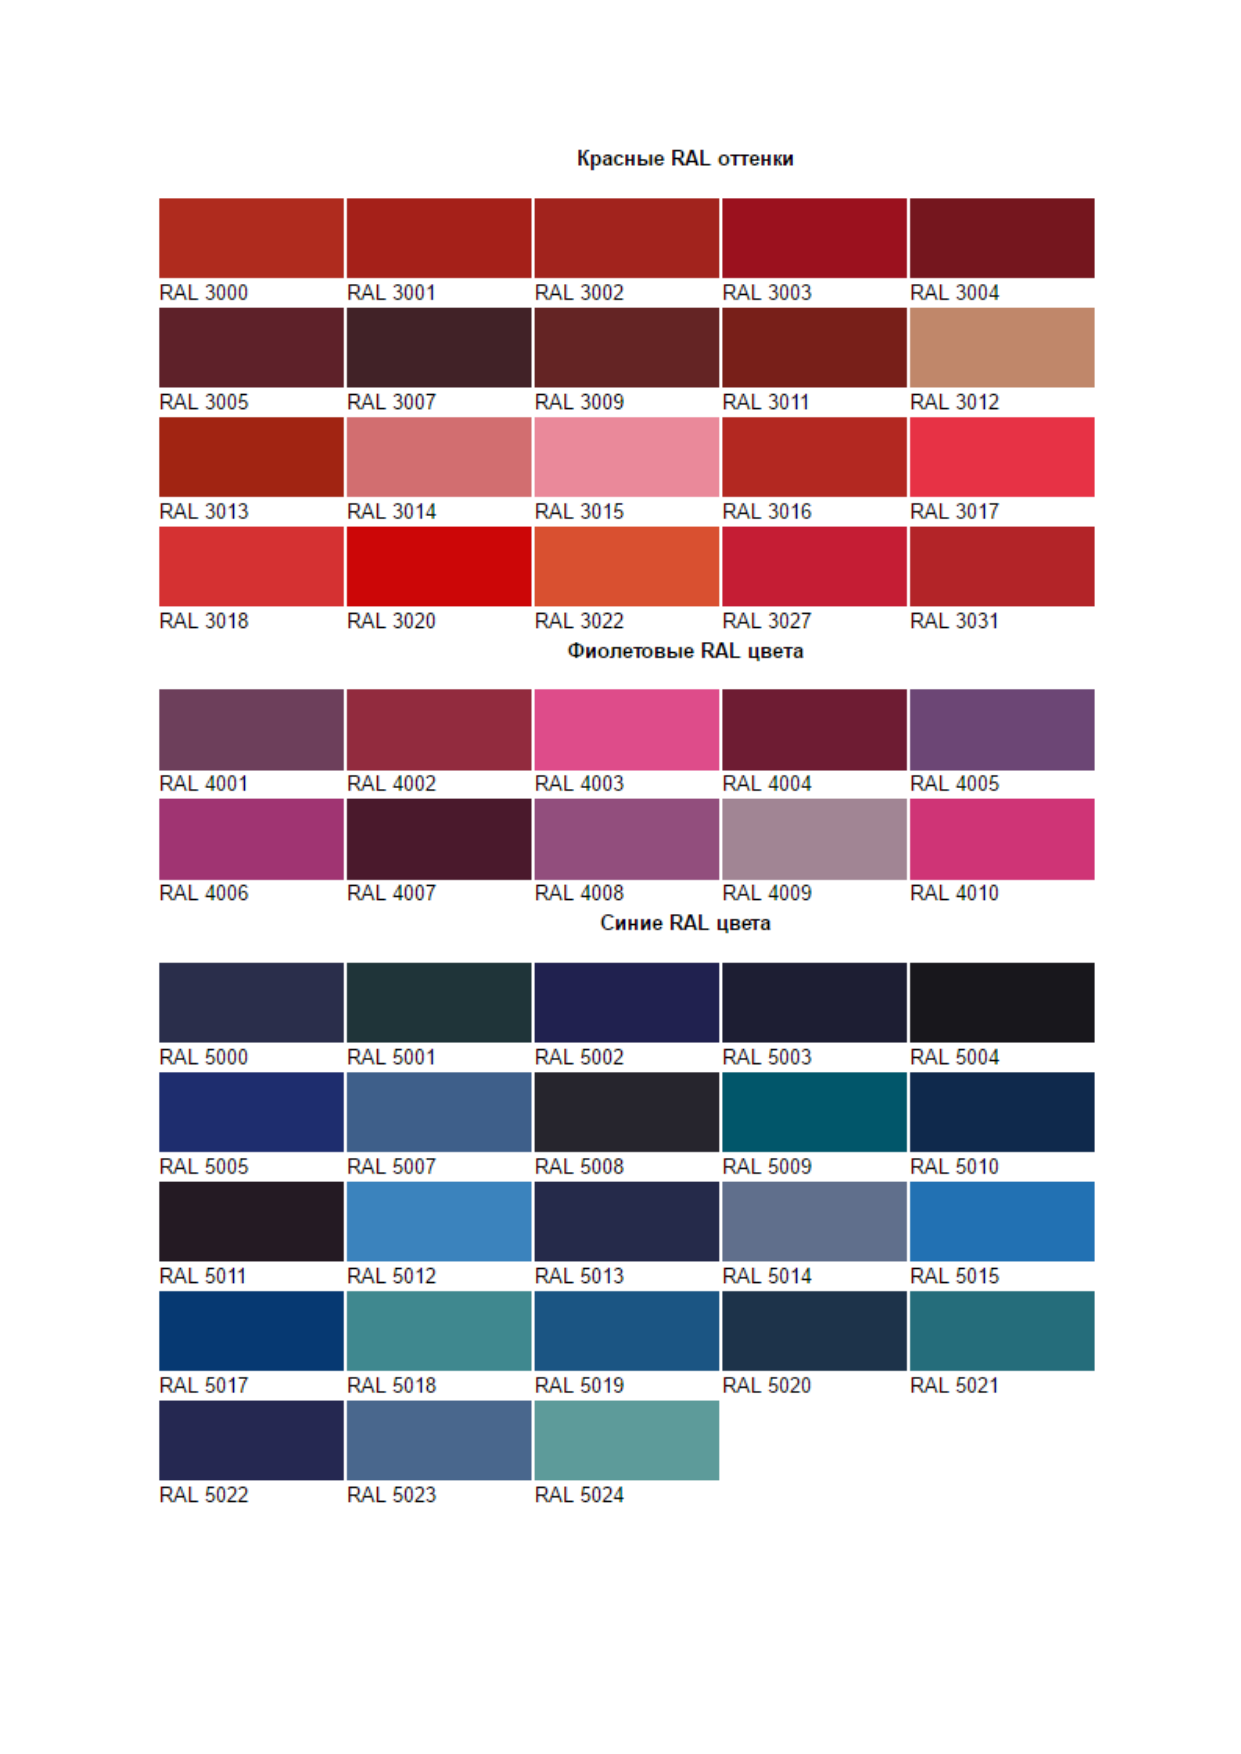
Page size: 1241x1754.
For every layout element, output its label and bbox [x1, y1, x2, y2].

picture [147, 147, 1109, 1515]
